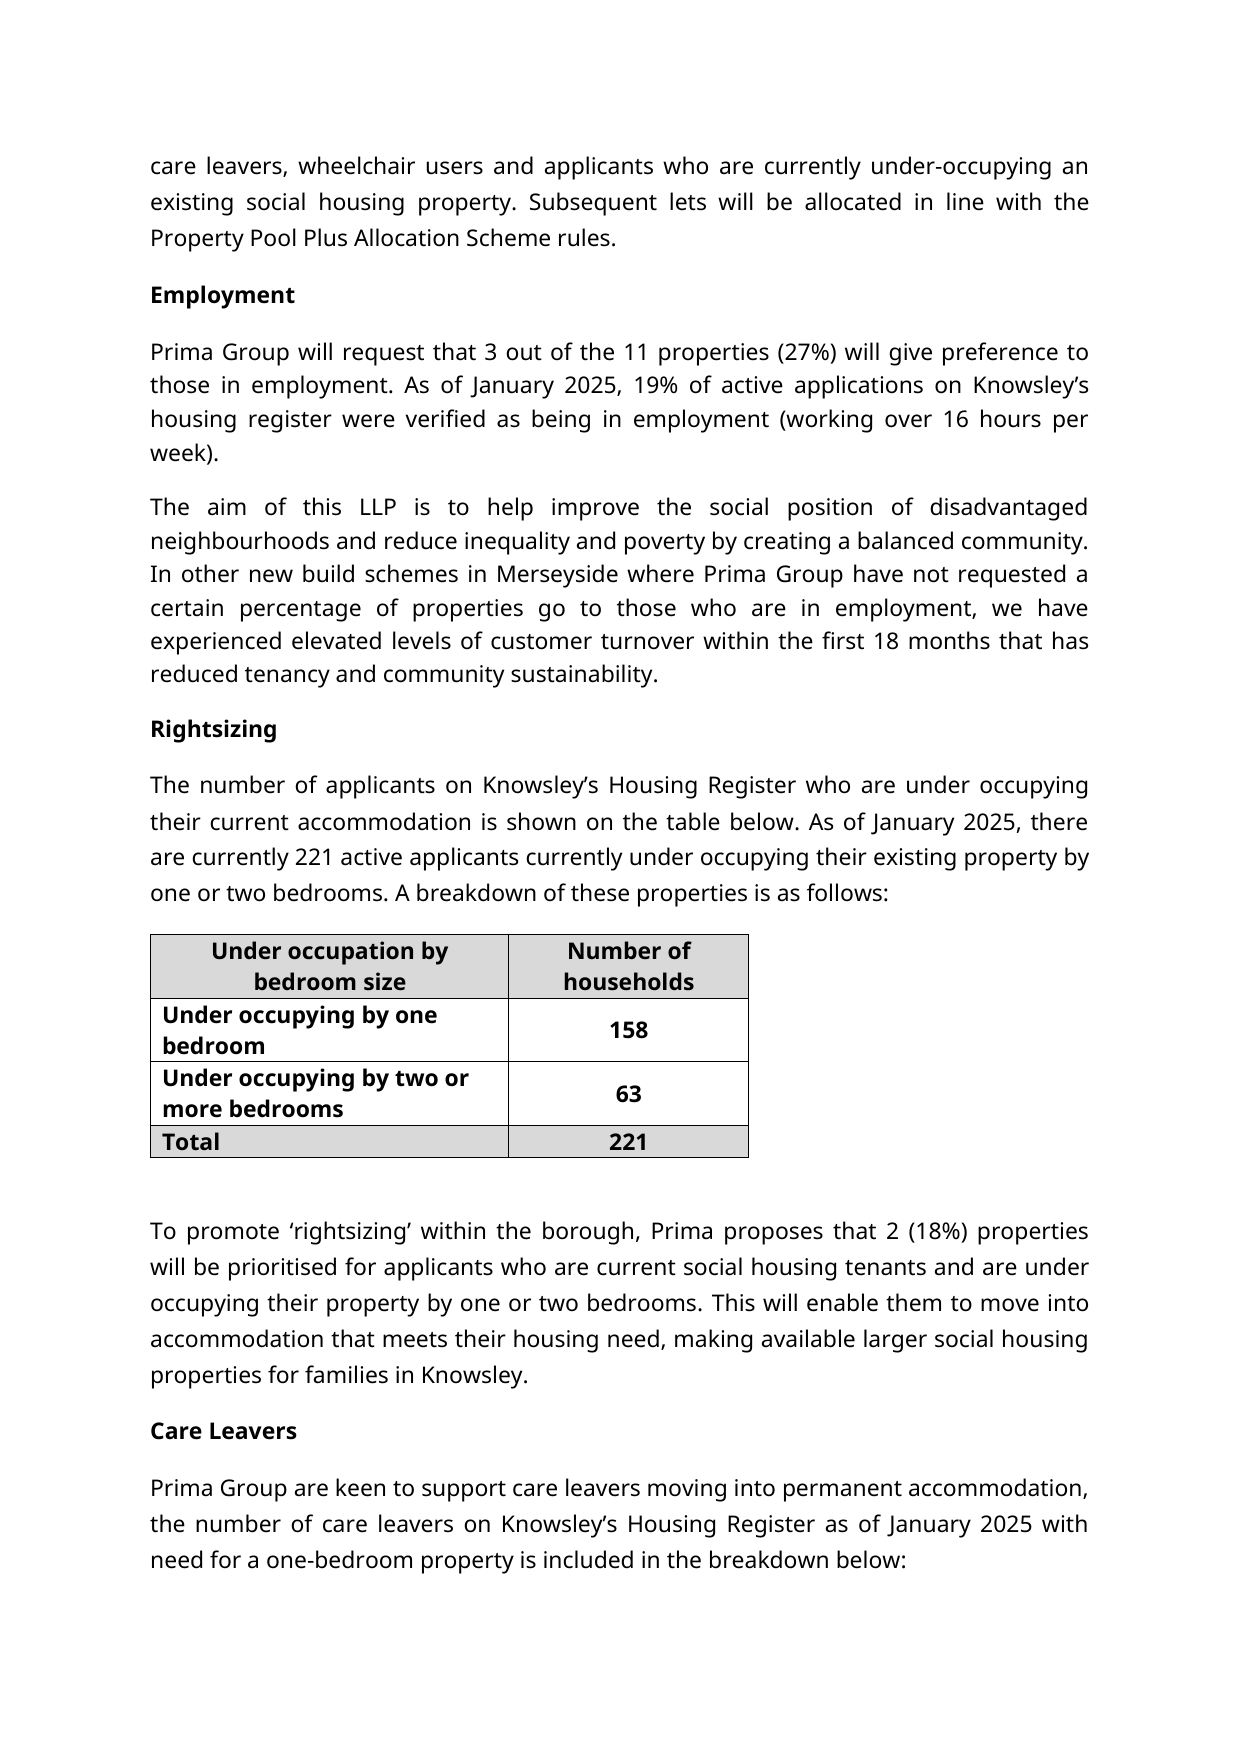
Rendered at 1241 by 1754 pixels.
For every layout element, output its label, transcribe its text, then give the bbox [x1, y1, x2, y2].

text To promote ‘rightsizing’ within the borough, Prima proposes that 2 (18%) properties will be prioritised for applicants who are current social housing tenants and are under occupying their property by one or two bedrooms. This will enable them to move into accommodation that meets their housing need, making available larger social housing properties for families in Knowsley. [150, 1215, 1090, 1390]
table_cell 221 [509, 1126, 748, 1157]
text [150, 150, 1090, 253]
text Employment [150, 279, 1090, 310]
text Prima Group will request that 3 out of the 11 properties (27%) will give preference to those in employment. As of January 2025, 19% of active applications on Knowsley’s housing register were verified as being in employment (working over 16 hours per week). [150, 335, 1090, 468]
text Rightsizing [150, 713, 1090, 744]
text The number of applicants on Knowsley’s Housing Register who are under occupying their current accommodation is shown on the table below. As of January 2025, there are currently 221 active applicants currently under occupying their existing property by one or two bedrooms. A breakdown of these properties is as follows: [150, 769, 1090, 908]
table_cell Under occupying by two or more bedrooms [151, 1062, 508, 1125]
text The aim of this LLP is to help improve the social position of disadvantaged neighbourhoods and reduce inequality and poverty by creating a balanced community. In other new build schemes in Merseyside where Prima Group have not requested a certain percentage of properties go to those who are in employment, we have experienced elevated levels of customer turnover within the first 18 months that has reduced tenancy and community sustainability. [150, 491, 1090, 690]
text Prima Group are keen to support care leavers moving into permanent accommodation, the number of care leavers on Knowsley’s Housing Register as of January 2025 with need for a one-bedroom property is included in the breakdown below: [150, 1472, 1090, 1575]
text Care Leavers [150, 1415, 1090, 1447]
table_cell Total [151, 1126, 508, 1157]
table_header Number of households [509, 935, 748, 998]
table_cell 158 [509, 999, 748, 1061]
table_cell 63 [509, 1062, 748, 1125]
table_header Under occupation by bedroom size [151, 935, 508, 998]
table_cell Under occupying by one bedroom [151, 999, 508, 1061]
